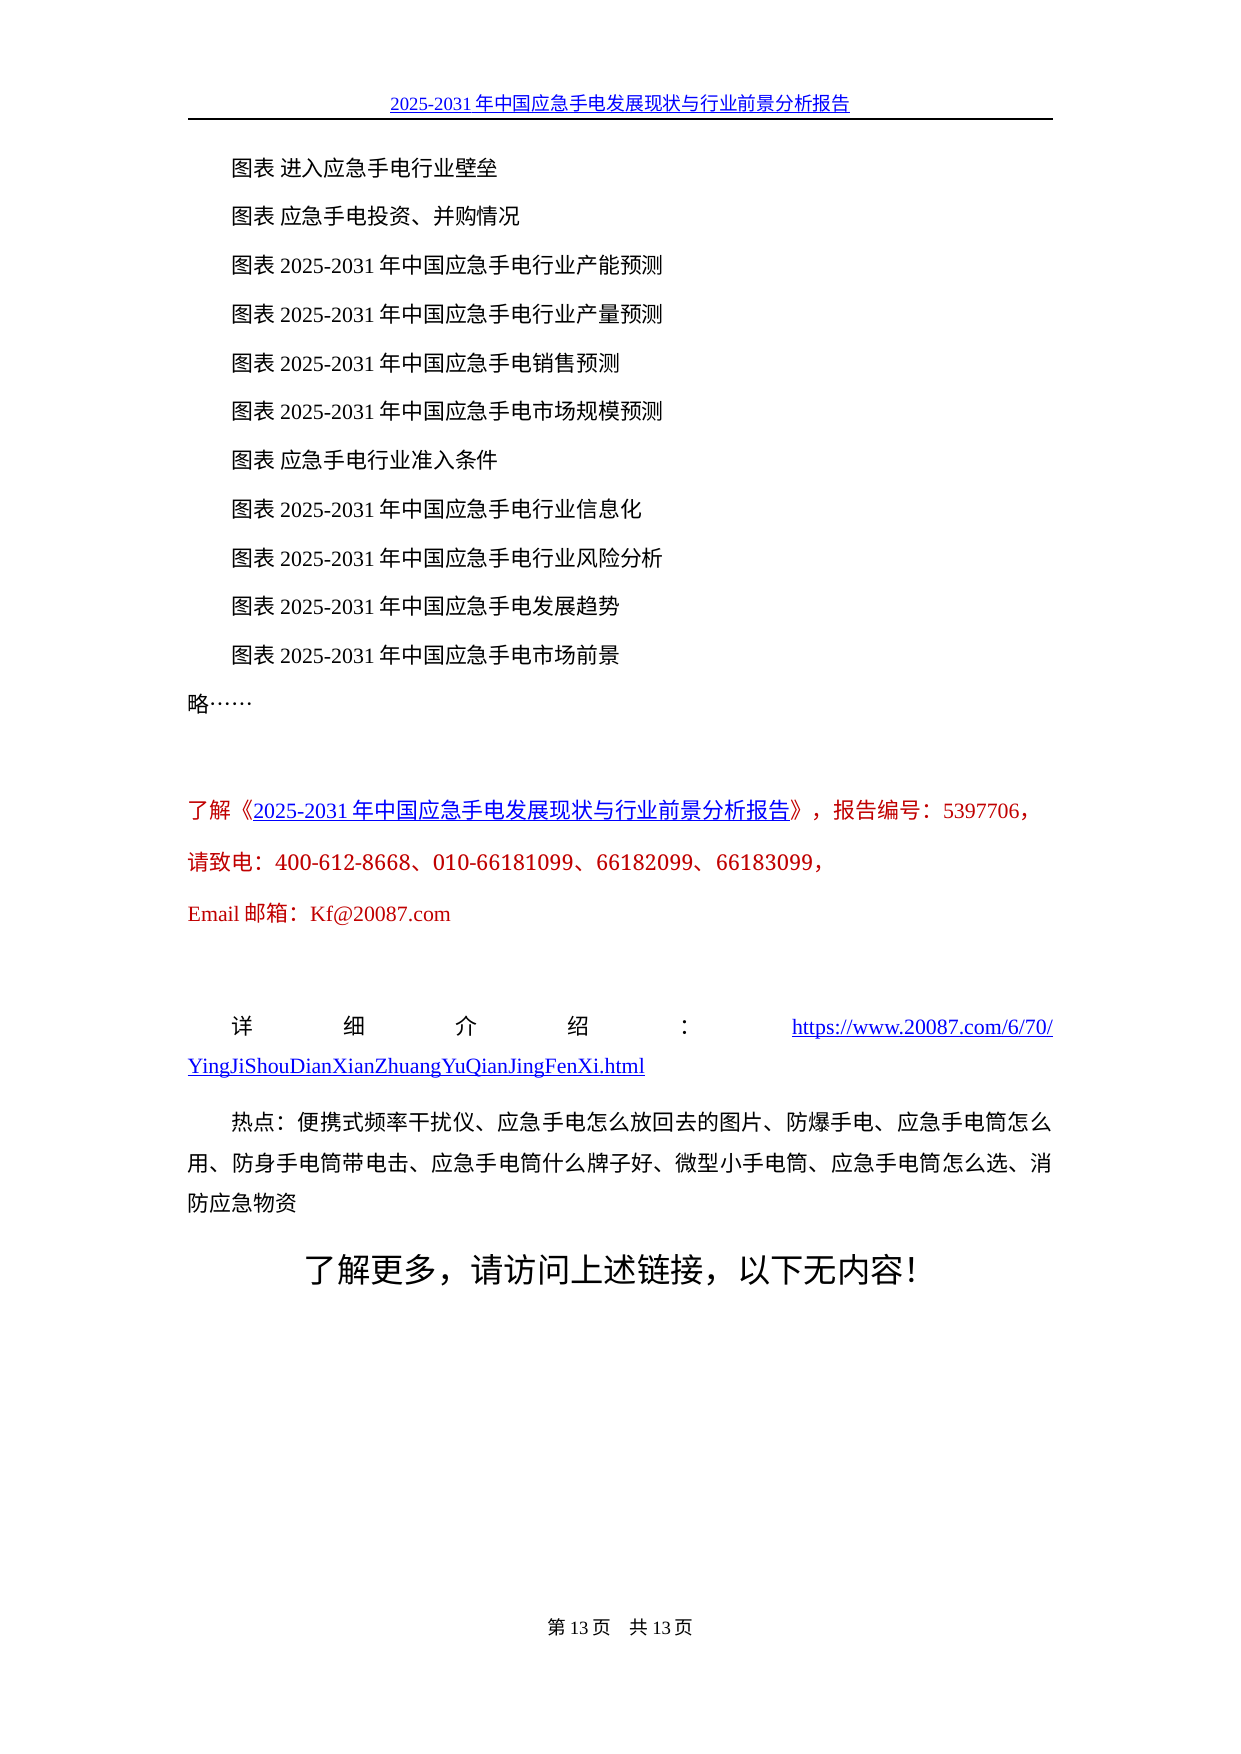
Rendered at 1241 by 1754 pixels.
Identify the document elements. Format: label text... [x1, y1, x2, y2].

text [187, 150, 1053, 719]
text 热点：便携式频率干扰仪、应急手电怎么放回去的图片、防爆手电、应急手电筒怎么用、防身手电筒带电击、应急手电筒什么牌子好、微型小手电筒、应急手电筒怎么选、消防应急物资 [187, 1104, 1053, 1218]
text 了解《2025-2031年中国应急手电发展现状与行业前景分析报告》，报告编号：5397706， [187, 793, 1053, 825]
text 请致电：400-612-8668、010-66181099、66182099、66183099， [187, 844, 1053, 877]
text 详细介绍：https://www.20087.com/6/70/YingJiShouDianXianZhuangYuQianJingFenXi.html [187, 1009, 1053, 1082]
text Email邮箱：Kf@20087.com [187, 896, 1053, 928]
title 了解更多，请访问上述链接，以下无内容！ [187, 1236, 1053, 1301]
